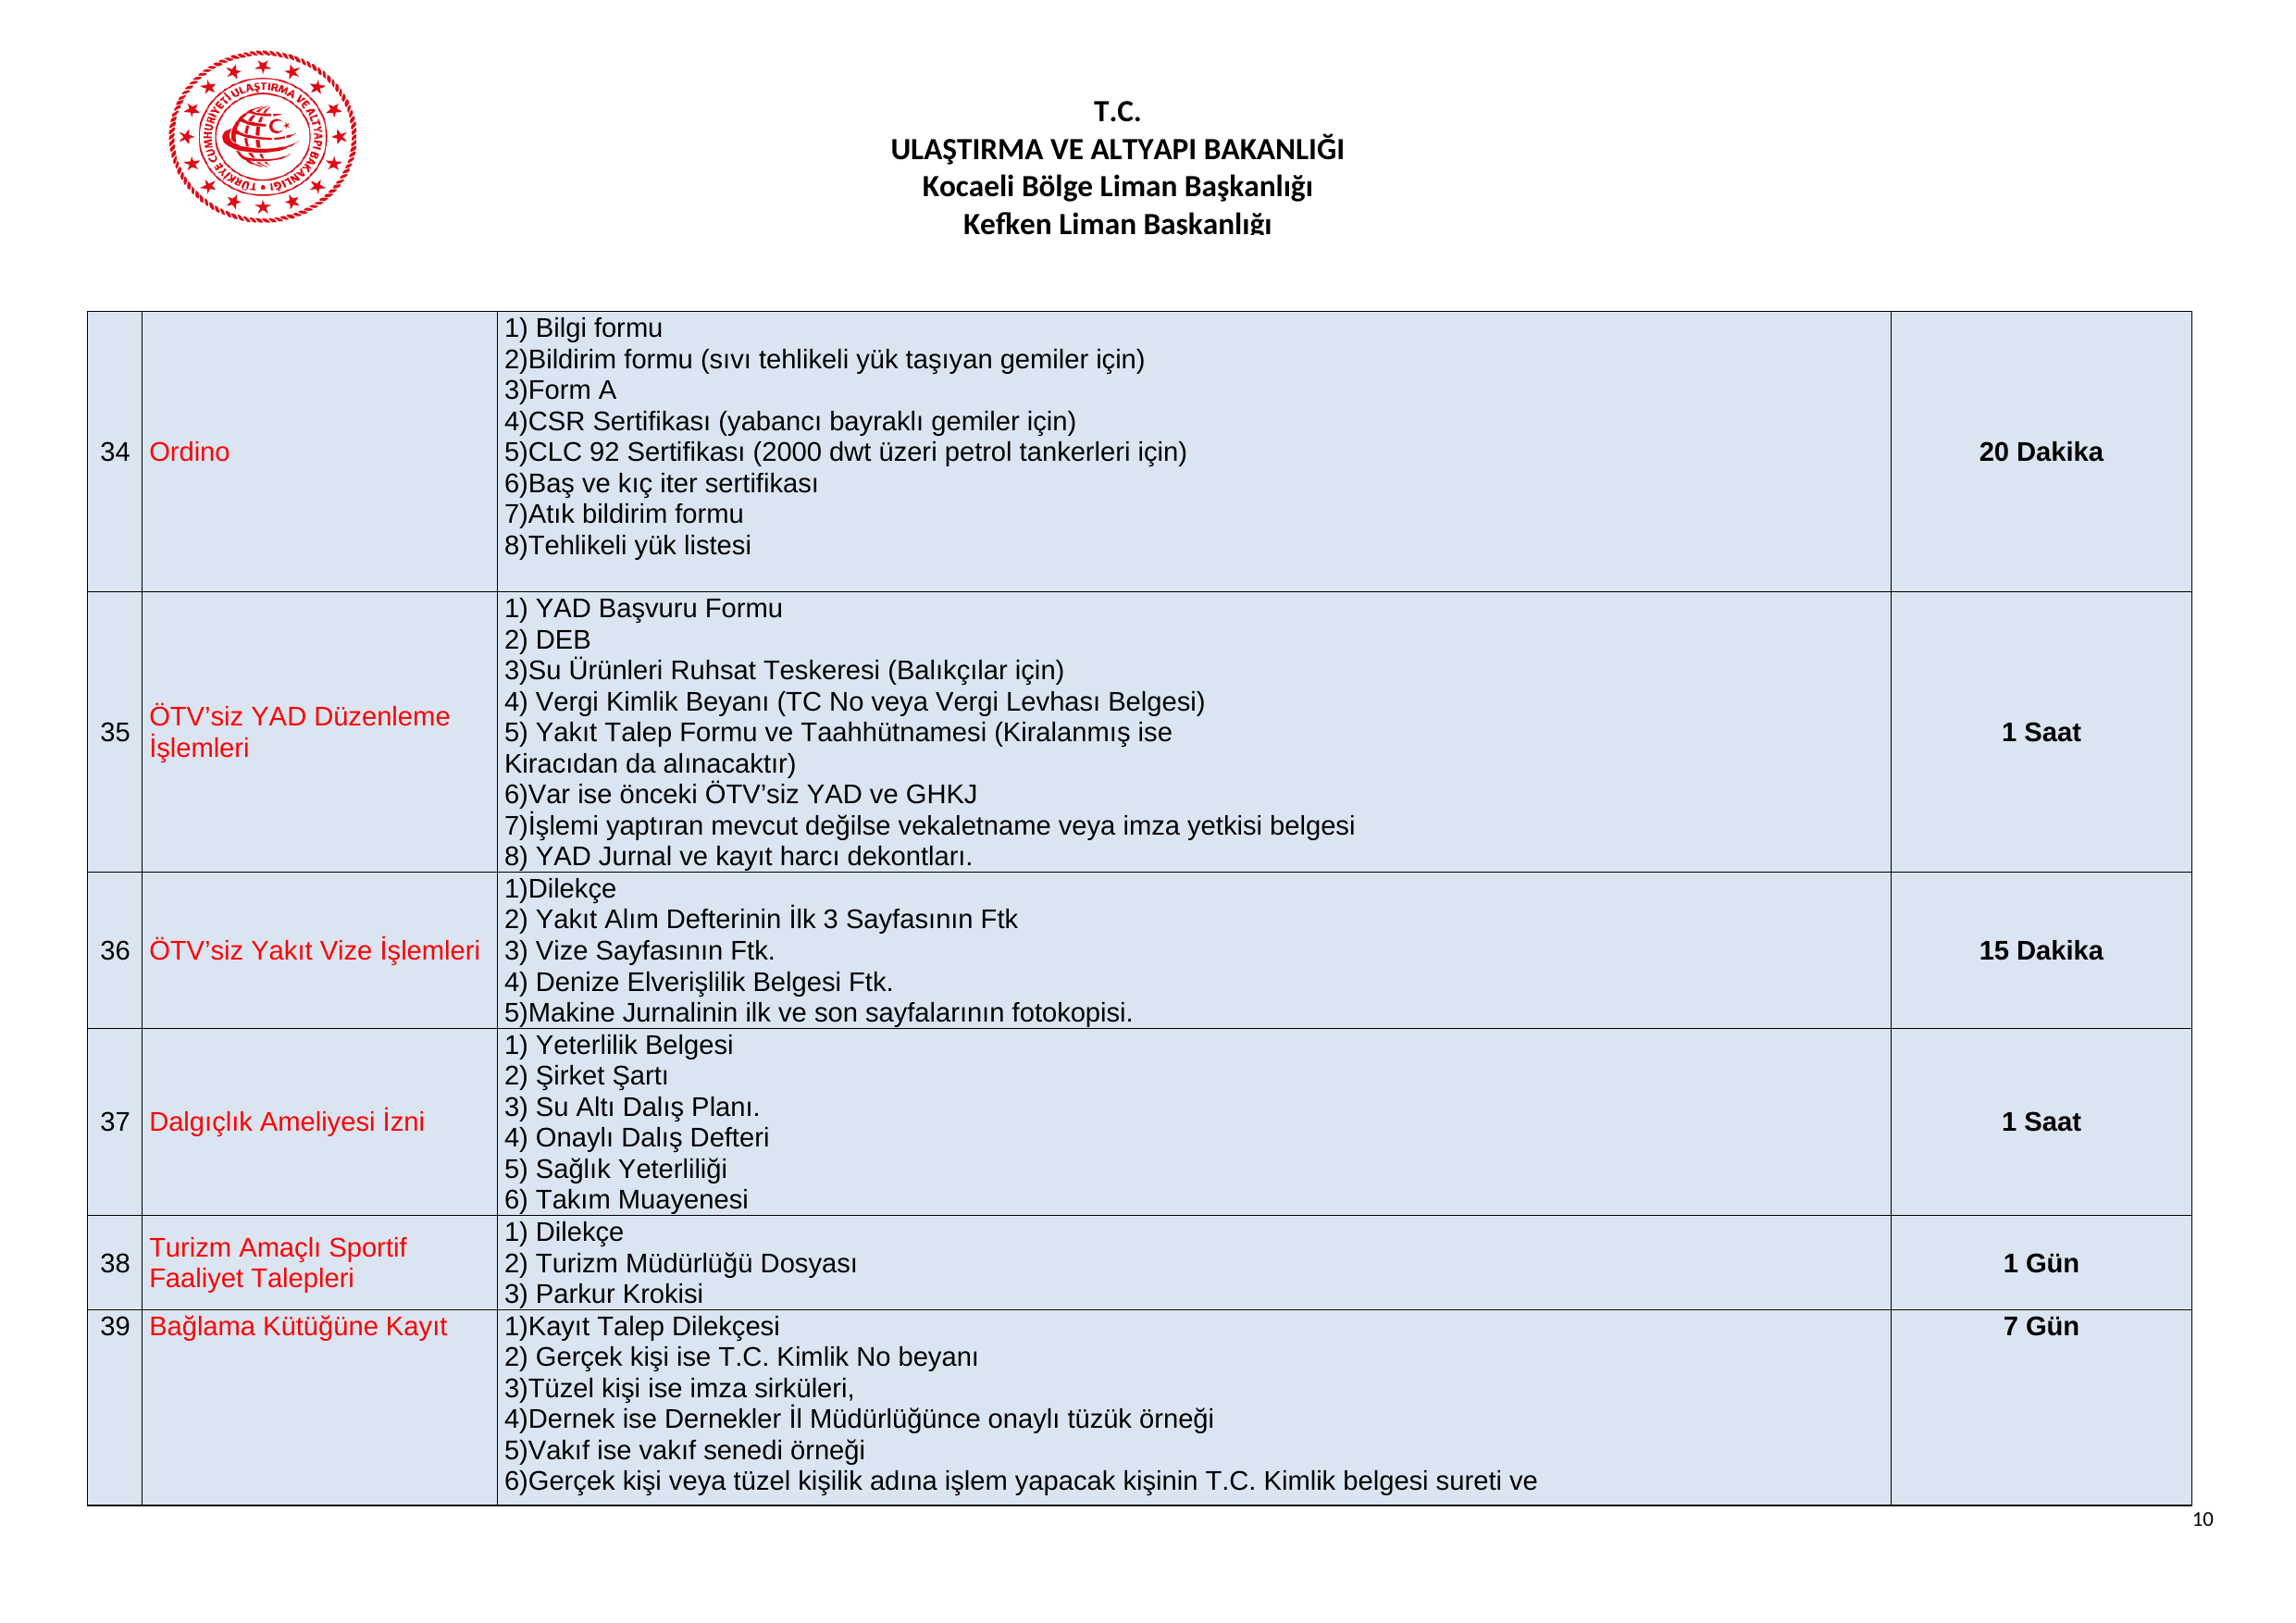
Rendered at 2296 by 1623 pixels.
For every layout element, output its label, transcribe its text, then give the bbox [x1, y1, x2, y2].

table_cell Dalgıçlık Ameliyesi İzni [143, 1029, 497, 1215]
table_cell Bağlama Kütüğüne Kayıt [143, 1310, 497, 1505]
table_cell 1) Bilgi formu 2)Bildirim formu (sıvı tehlikeli yük taşıyan gemiler için) 3)Form A 4)CSR Sertifikası (yabancı bayraklı gemiler için) 5)CLC 92 Sertifikası (2000 dwt üzeri petrol tankerleri için) 6)Baş ve kıç iter sertifikası 7)Atık bildirim formu 8)Tehlikeli yük listesi [498, 312, 1891, 591]
table_cell Turizm Amaçlı Sportif Faaliyet Talepleri [143, 1216, 497, 1308]
table_cell 1) YAD Başvuru Formu 2) DEB 3)Su Ürünleri Ruhsat Teskeresi (Balıkçılar için) 4) Vergi Kimlik Beyanı (TC No veya Vergi Levhası Belgesi) 5) Yakıt Talep Formu ve Taahhütnamesi (Kiralanmış ise Kiracıdan da alınacaktır) 6)Var ise önceki ÖTV’siz YAD ve GHKJ 7)İşlemi yaptıran mevcut değilse vekaletname veya imza yetkisi belgesi 8) YAD Jurnal ve kayıt harcı dekontları. [498, 592, 1891, 872]
table_cell Ordino [143, 312, 497, 591]
table_cell ÖTV’siz YAD Düzenleme İşlemleri [143, 592, 497, 872]
picture [168, 50, 356, 223]
table_cell 1 Saat [1892, 1029, 2191, 1215]
table_cell 1)Dilekçe 2) Yakıt Alım Defterinin İlk 3 Sayfasının Ftk 3) Vize Sayfasının Ftk. 4) Denize Elverişlilik Belgesi Ftk. 5)Makine Jurnalinin ilk ve son sayfalarının fotokopisi. [498, 873, 1891, 1028]
table_cell 1 Saat [1892, 592, 2191, 872]
table_cell 38 [88, 1216, 142, 1308]
table_cell 36 [88, 873, 142, 1028]
table_cell 35 [88, 592, 142, 872]
table_cell 7 Gün [1892, 1310, 2191, 1505]
table_cell ÖTV’siz Yakıt Vize İşlemleri [143, 873, 497, 1028]
table_cell 34 [88, 312, 142, 591]
table_cell 1) Dilekçe 2) Turizm Müdürlüğü Dosyası 3) Parkur Krokisi [498, 1216, 1891, 1308]
table_cell 20 Dakika [1892, 312, 2191, 591]
table_cell 1) Yeterlilik Belgesi 2) Şirket Şartı 3) Su Altı Dalış Planı. 4) Onaylı Dalış Defteri 5) Sağlık Yeterliliği 6) Takım Muayenesi [498, 1029, 1891, 1215]
table_cell 39 [88, 1310, 142, 1505]
table_cell 37 [88, 1029, 142, 1215]
table_cell 1 Gün [1892, 1216, 2191, 1308]
table_cell 15 Dakika [1892, 873, 2191, 1028]
